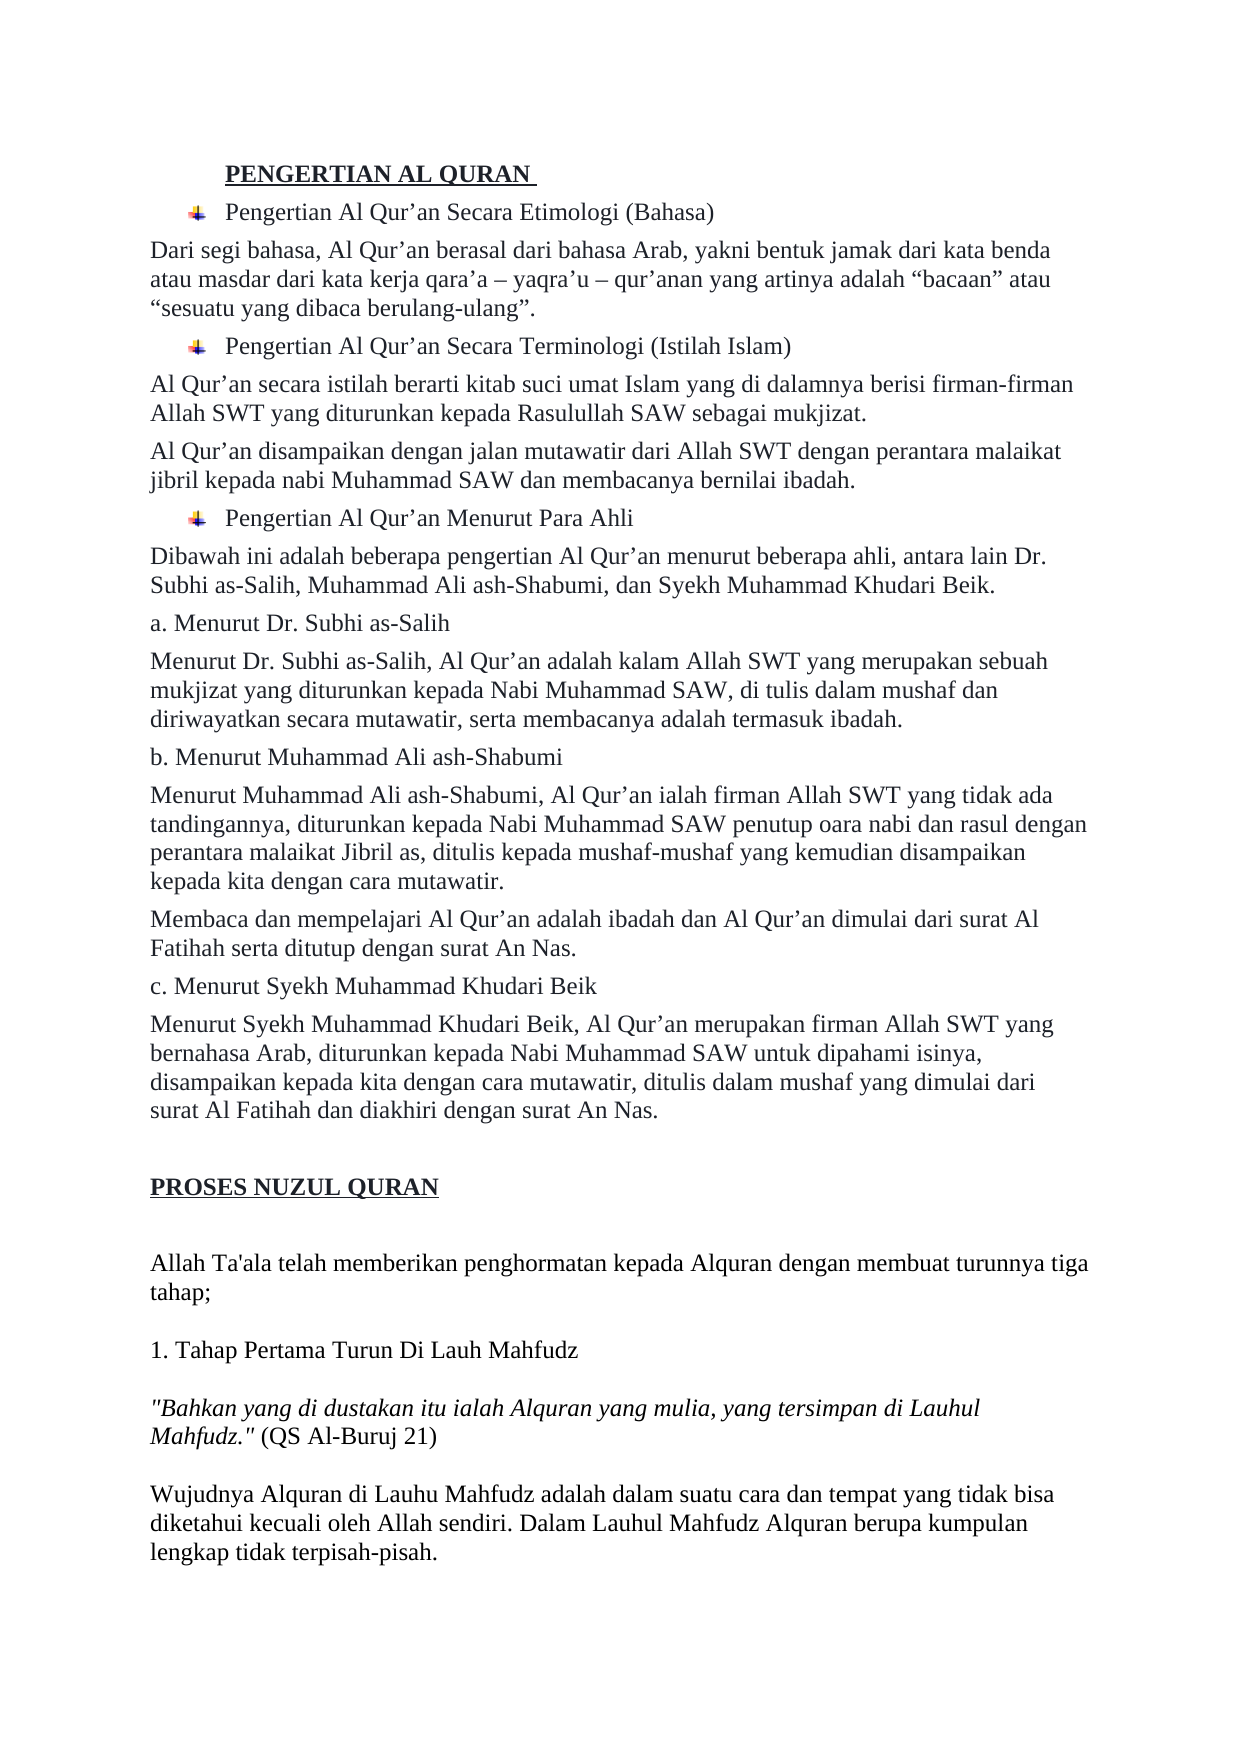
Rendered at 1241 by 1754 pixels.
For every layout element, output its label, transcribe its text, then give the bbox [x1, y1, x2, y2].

list Pengertian Al Qur’an Secara Etimologi (Bahasa) [187, 197, 1090, 226]
text Al Qur’an secara istilah berarti kitab suci umat Islam yang di dalamnya berisi firman-firman Allah SWT yang diturunkan kepada Rasulullah SAW sebagai mukjizat. [150, 369, 1090, 427]
text a. Menurut Dr. Subhi as-Salih [150, 608, 1090, 637]
text "Bahkan yang di dustakan itu ialah Alquran yang mulia, yang tersimpan di Lauhul Mahfudz." (QS Al-Buruj 21) [150, 1393, 1090, 1450]
text Dibawah ini adalah beberapa pengertian Al Qur’an menurut beberapa ahli, antara lain Dr. Subhi as-Salih, Muhammad Ali ash-Shabumi, dan Syekh Muhammad Khudari Beik. [150, 541, 1090, 599]
picture [188, 204, 206, 221]
text Menurut Dr. Subhi as-Salih, Al Qur’an adalah kalam Allah SWT yang merupakan sebuah mukjizat yang diturunkan kepada Nabi Muhammad SAW, di tulis dalam mushaf dan diriwayatkan secara mutawatir, serta membacanya adalah termasuk ibadah. [150, 646, 1090, 732]
text c. Menurut Syekh Muhammad Khudari Beik [150, 971, 1090, 1000]
picture [188, 338, 206, 355]
list Pengertian Al Qur’an Menurut Para Ahli [187, 503, 1090, 532]
text Wujudnya Alquran di Lauhu Mahfudz adalah dalam suatu cara dan tempat yang tidak bisa diketahui kecuali oleh Allah sendiri. Dalam Lauhul Mahfudz Alquran berupa kumpulan lengkap tidak terpisah-pisah. [150, 1479, 1090, 1566]
text Menurut Muhammad Ali ash-Shabumi, Al Qur’an ialah firman Allah SWT yang tidak ada tandingannya, diturunkan kepada Nabi Muhammad SAW penutup oara nabi dan rasul dengan perantara malaikat Jibril as, ditulis kepada mushaf-mushaf yang kemudian disampaikan kepada kita dengan cara mutawatir. [150, 780, 1090, 895]
text Al Qur’an disampaikan dengan jalan mutawatir dari Allah SWT dengan perantara malaikat jibril kepada nabi Muhammad SAW dan membacanya bernilai ibadah. [150, 436, 1090, 494]
text Dari segi bahasa, Al Qur’an berasal dari bahasa Arab, yakni bentuk jamak dari kata benda atau masdar dari kata kerja qara’a – yaqra’u – qur’anan yang artinya adalah “bacaan” atau “sesuatu yang dibaca berulang-ulang”. [150, 236, 1090, 322]
text Menurut Syekh Muhammad Khudari Beik, Al Qur’an merupakan firman Allah SWT yang bernahasa Arab, diturunkan kepada Nabi Muhammad SAW untuk dipahami isinya, disampaikan kepada kita dengan cara mutawatir, ditulis dalam mushaf yang dimulai dari surat Al Fatihah dan diakhiri dengan surat An Nas. [150, 1009, 1090, 1124]
text 1. Tahap Pertama Turun Di Lauh Mahfudz [150, 1335, 1090, 1363]
picture [188, 509, 206, 527]
list Pengertian Al Qur’an Secara Terminologi (Istilah Islam) [187, 331, 1090, 360]
text Allah Ta'ala telah memberikan penghormatan kepada Alquran dengan membuat turunnya tiga tahap; [150, 1248, 1090, 1306]
text PROSES NUZUL QURAN [150, 1172, 1090, 1201]
text Membaca dan mempelajari Al Qur’an adalah ibadah dan Al Qur’an dimulai dari surat Al Fatihah serta ditutup dengan surat An Nas. [150, 904, 1090, 962]
text PENGERTIAN AL QURAN [225, 159, 1090, 188]
text b. Menurut Muhammad Ali ash-Shabumi [150, 742, 1090, 771]
